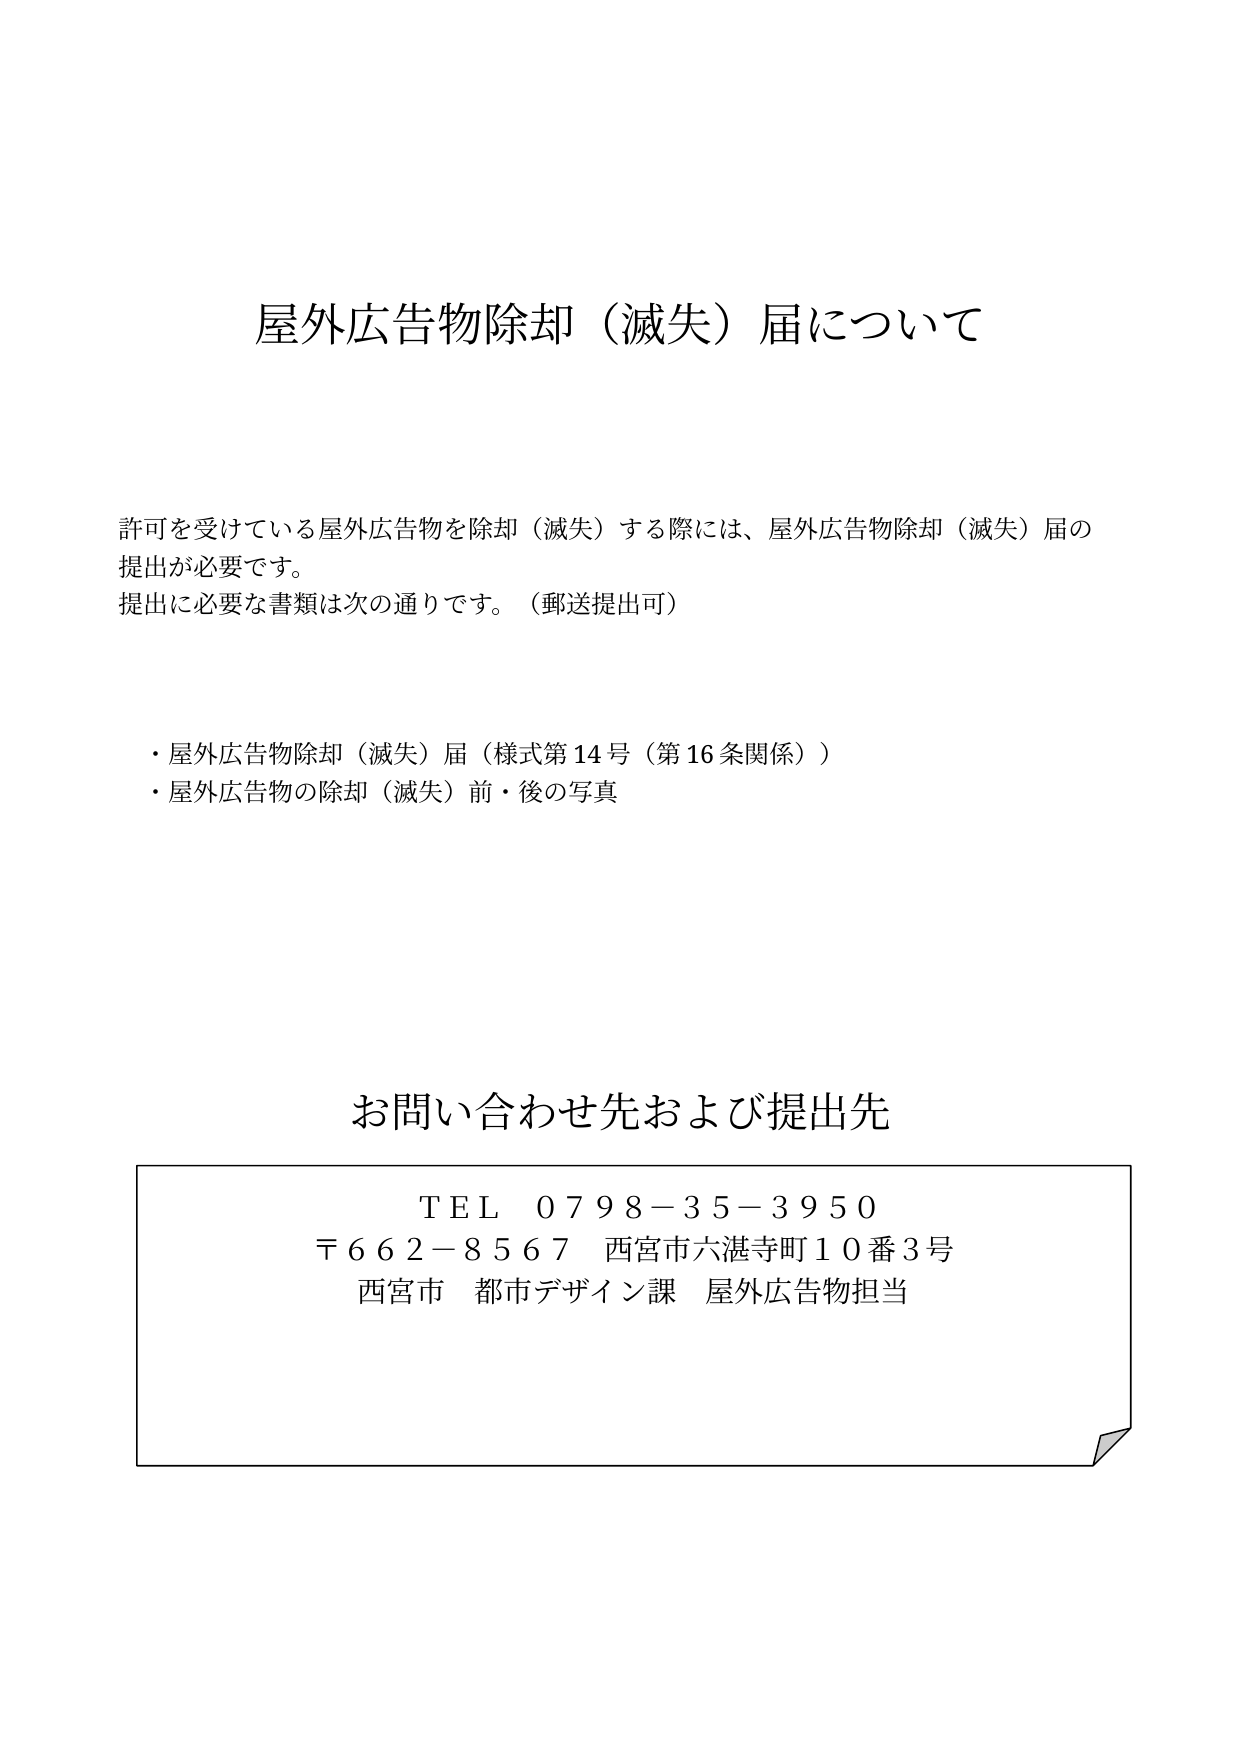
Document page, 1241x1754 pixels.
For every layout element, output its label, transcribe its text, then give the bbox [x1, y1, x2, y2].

text 提出が必要です。 [118, 547, 1122, 584]
text ・屋外広告物の除却（滅失）前・後の写真 [143, 772, 1122, 809]
text 許可を受けている屋外広告物を除却（滅失）する際には、屋外広告物除却（滅失）届の [118, 509, 1122, 547]
text ・屋外広告物除却（滅失）届（様式第14号（第16条関係）） [143, 734, 1122, 772]
text 屋外広告物除却（滅失）届について [118, 284, 1122, 359]
text お問い合わせ先および提出先 [118, 1072, 1122, 1147]
text 提出に必要な書類は次の通りです。（郵送提出可） [118, 584, 1122, 622]
